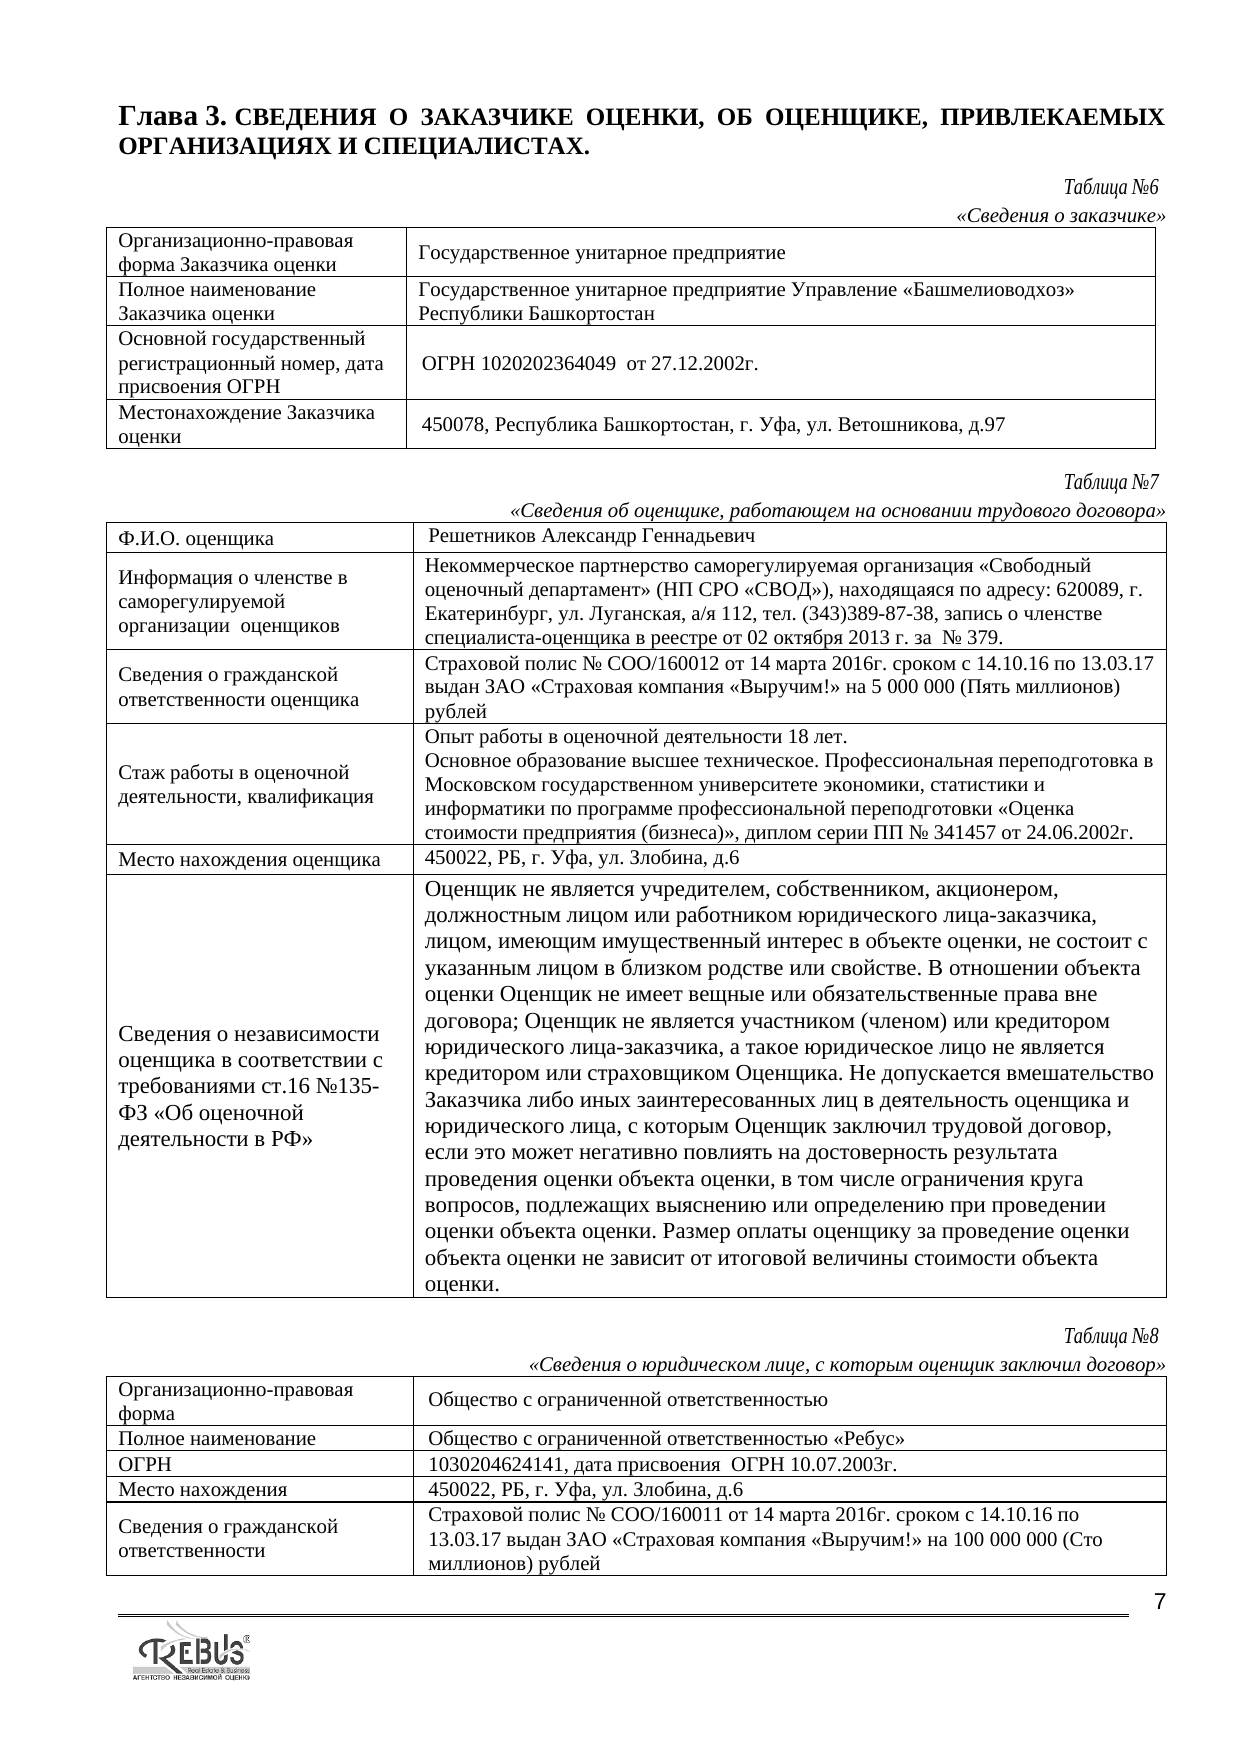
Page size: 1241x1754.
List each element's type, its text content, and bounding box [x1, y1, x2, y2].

table_cell Страховой полис № СОО/160011 от 14 марта 2016г. сроком с 14.10.16 по 13.03.17 выдан ЗАО «Страховая компания «Выручим!» на 100 000 000 (Сто миллионов) рублей [414, 1503, 1166, 1574]
table_header Общество с ограниченной ответственностью [414, 1377, 1166, 1425]
table_cell Место нахождения [107, 1477, 413, 1501]
table_cell ОГРН [107, 1451, 413, 1476]
table_header Организационно-правовая форма [107, 1377, 413, 1425]
table_cell Основной государственный регистрационный номер, дата присвоения ОГРН [107, 326, 406, 398]
table_cell Некоммерческое партнерство саморегулируемая организация «Свободный оценочный департамент» (НП СРО «СВОД»), находящаяся по адресу: 620089, г. Екатеринбург, ул. Луганская, а/я 112, тел. (343)389-87-38, запись о членстве специалиста-оценщика в реестре от 02 октября 2013 г. за № 379. [414, 553, 1166, 649]
table_cell Информация о членстве в саморегулируемой организации оценщиков [107, 553, 413, 649]
table_header Ф.И.О. оценщика [107, 523, 413, 552]
table_cell Оценщик не является учредителем, собственником, акционером, должностным лицом или работником юридического лица-заказчика, лицом, имеющим имущественный интерес в объекте оценки, не состоит с указанным лицом в близком родстве или свойстве. В отношении объекта оценки Оценщик не имеет вещные или обязательственные права вне договора; Оценщик не является участником (членом) или кредитором юридического лица-заказчика, а такое юридическое лицо не является кредитором или страховщиком Оценщика. Не допускается вмешательство Заказчика либо иных заинтересованных лиц в деятельность оценщика и юридического лица, с которым Оценщик заключил трудовой договор, если это может негативно повлиять на достоверность результата проведения оценки объекта оценки, в том числе ограничения круга вопросов, подлежащих выяснению или определению при проведении оценки объекта оценки. Размер оплаты оценщику за проведение оценки объекта оценки не зависит от итоговой величины стоимости объекта оценки. [414, 875, 1166, 1297]
table_cell Общество с ограниченной ответственностью «Ребус» [414, 1426, 1166, 1450]
table_cell Сведения о гражданской ответственности [107, 1503, 413, 1574]
table_cell Полное наименование Заказчика оценки [107, 277, 406, 325]
table_cell ОГРН 1020202364049 от 27.12.2002г. [407, 326, 1155, 398]
table_cell 1030204624141, дата присвоения ОГРН 10.07.2003г. [414, 1451, 1166, 1476]
text «Сведения об оценщике, работающем на основании трудового договора» [118, 498, 1166, 522]
table_cell 450022, РБ, г. Уфа, ул. Злобина, д.6 [414, 1477, 1166, 1501]
table_cell Полное наименование [107, 1426, 413, 1450]
table_cell Стаж работы в оценочной деятельности, квалификация [107, 724, 413, 844]
table_cell Место нахождения оценщика [107, 845, 413, 874]
table_header Организационно-правовая форма Заказчика оценки [107, 228, 406, 276]
table_cell 450078, Республика Башкортостан, г. Уфа, ул. Ветошникова, д.97 [407, 400, 1155, 448]
subtitle СВЕДЕНИЯ О ЗАКАЗЧИКЕ ОЦЕНКИ, ОБ ОЦЕНЩИКЕ, ПРИВЛЕКАЕМЫХ ОРГАНИЗАЦИЯХ И СПЕЦИАЛИСТАХ. [118, 98, 1166, 160]
text «Сведения о юридическом лице, с которым оценщик заключил договор» [118, 1352, 1166, 1376]
table_cell 450022, РБ, г. Уфа, ул. Злобина, д.6 [414, 845, 1166, 874]
table_cell Государственное унитарное предприятие Управление «Башмелиоводхоз» Республики Башкортостан [407, 277, 1155, 325]
table_cell Страховой полис № СОО/160012 от 14 марта 2016г. сроком с 14.10.16 по 13.03.17 выдан ЗАО «Страховая компания «Выручим!» на 5 000 000 (Пять миллионов) рублей [414, 650, 1166, 723]
table_cell Опыт работы в оценочной деятельности 18 лет. Основное образование высшее техническое. Профессиональная переподготовка в Московском государственном университете экономики, статистики и информатики по программе профессиональной переподготовки «Оценка стоимости предприятия (бизнеса)», диплом серии ПП № 341457 от 24.06.2002г. [414, 724, 1166, 844]
table_cell Сведения о гражданской ответственности оценщика [107, 650, 413, 723]
text «Сведения о заказчике» [118, 203, 1166, 227]
table_header Решетников Александр Геннадьевич [414, 523, 1166, 552]
table_header Государственное унитарное предприятие [407, 228, 1155, 276]
table_cell Сведения о независимости оценщика в соответствии с требованиями ст.16 №135-ФЗ «Об оценочной деятельности в РФ» [107, 875, 413, 1297]
table_cell Местонахождение Заказчика оценки [107, 400, 406, 448]
picture [132, 1619, 250, 1681]
